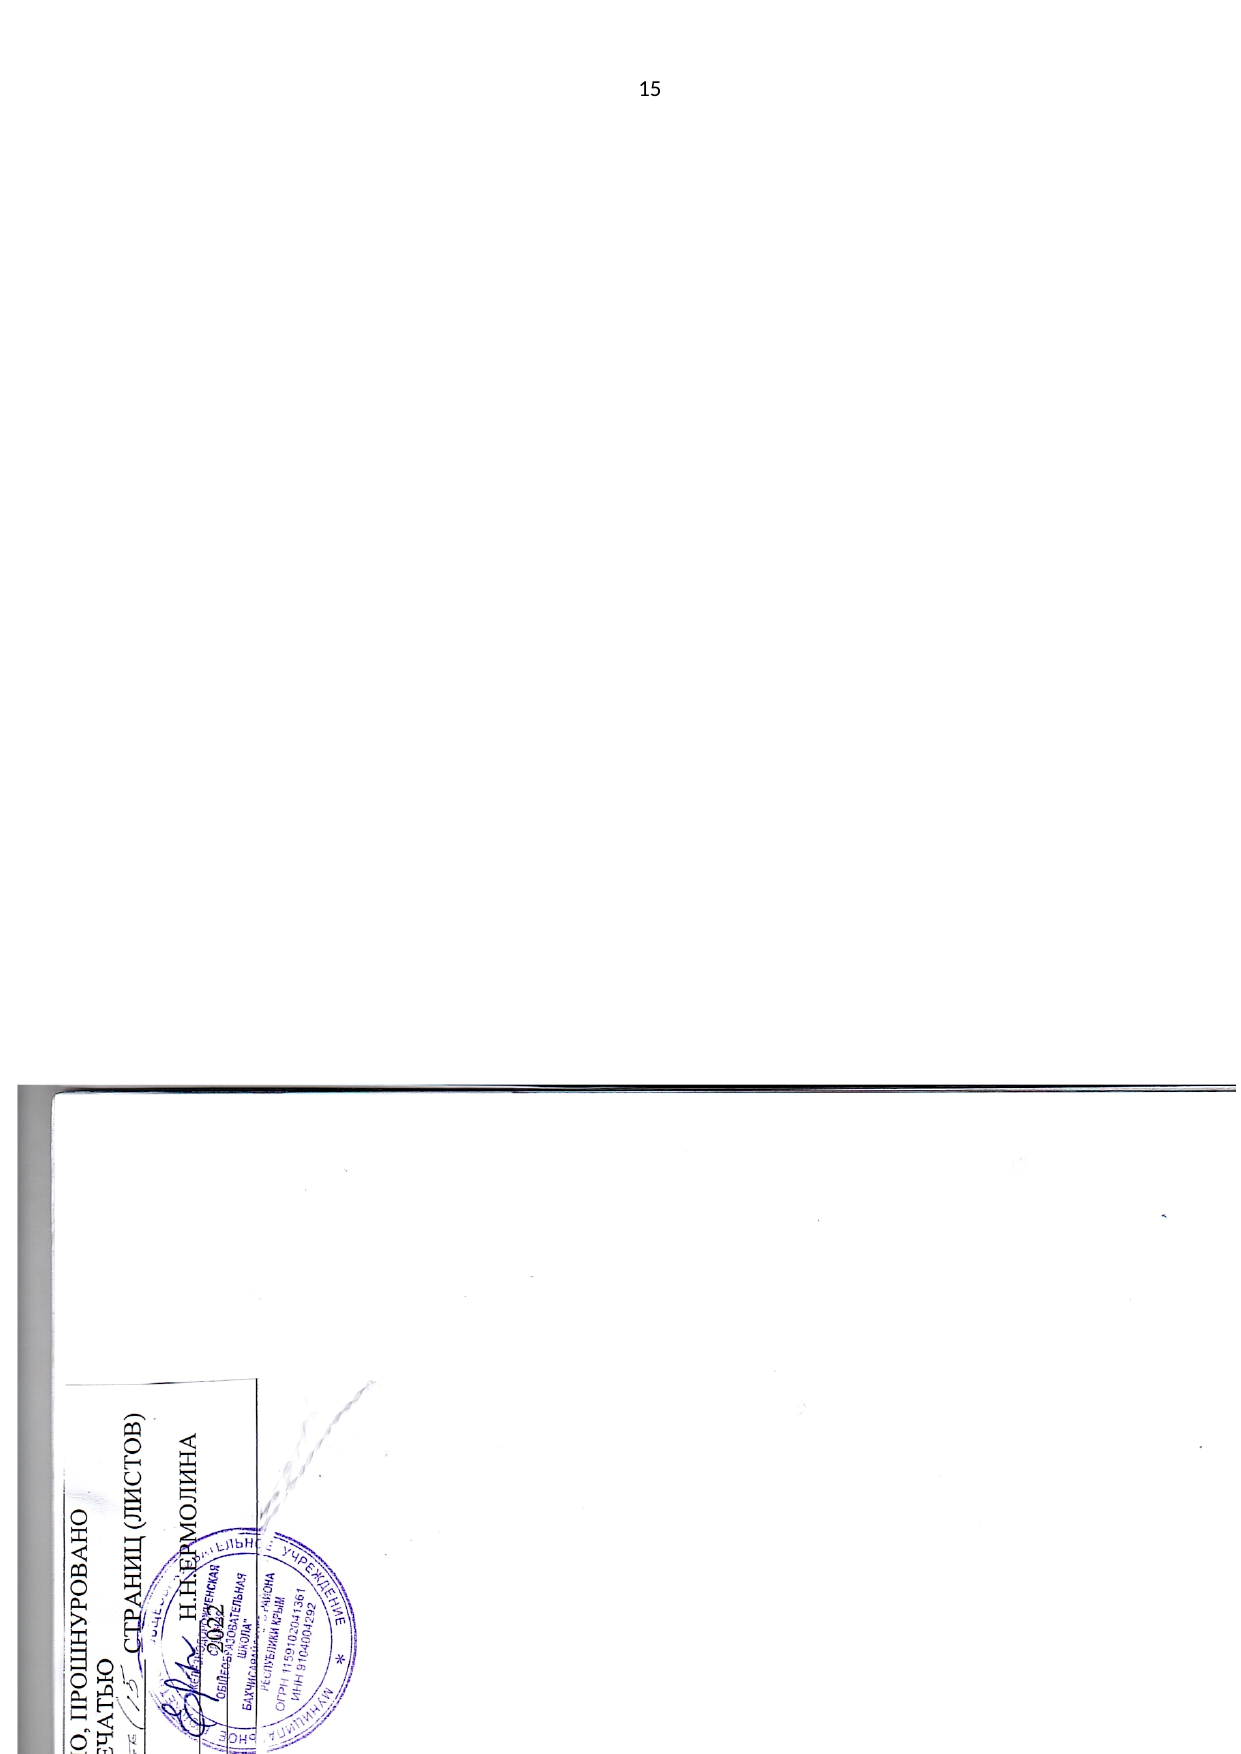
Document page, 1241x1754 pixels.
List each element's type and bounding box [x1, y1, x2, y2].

picture [9, 1073, 1236, 1754]
